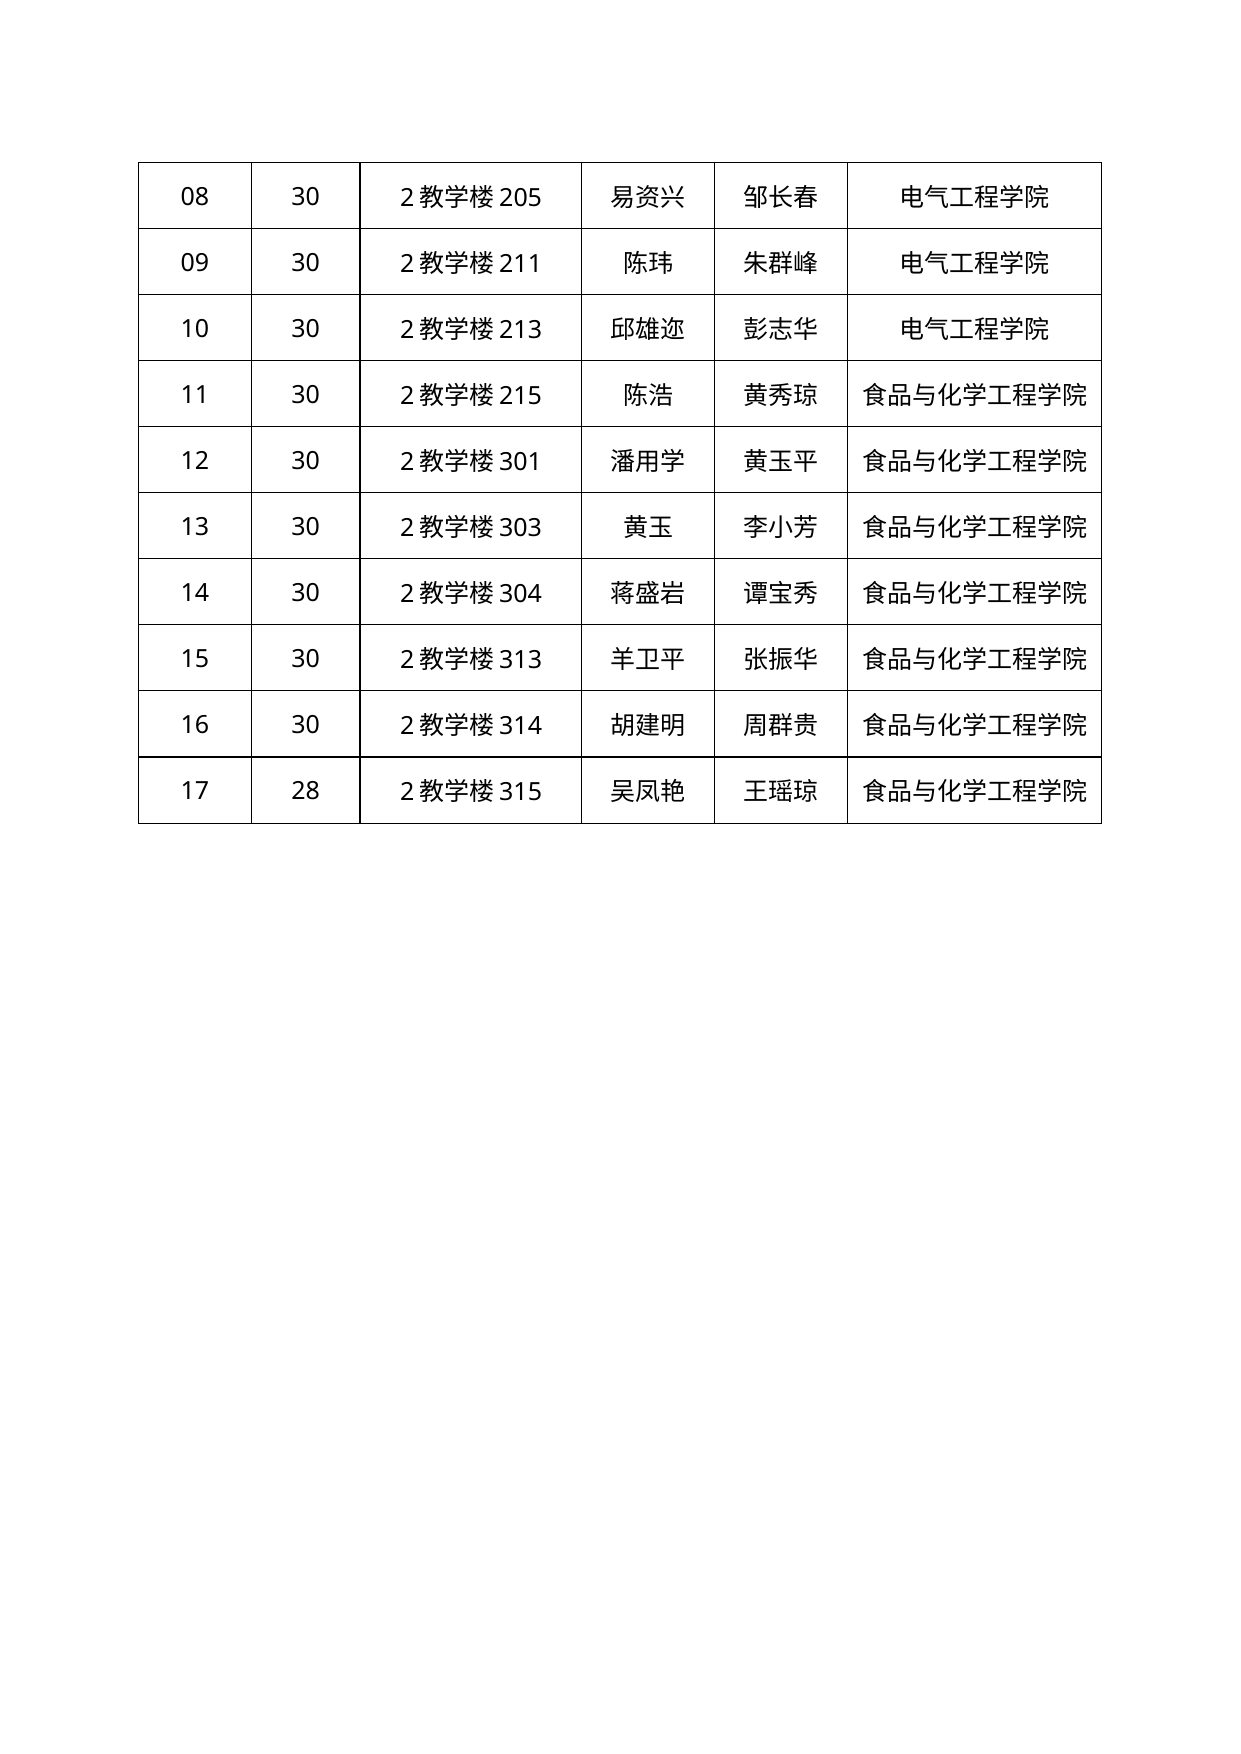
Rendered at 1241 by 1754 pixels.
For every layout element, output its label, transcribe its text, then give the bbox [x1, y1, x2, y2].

table_cell 彭志华 [715, 295, 847, 360]
table_cell 17 [139, 758, 251, 822]
table_cell 30 [252, 361, 359, 426]
table_cell 邱雄迩 [582, 295, 714, 360]
table_cell 2教学楼213 [361, 295, 581, 360]
table_cell 黄玉平 [715, 427, 847, 492]
table_cell 张振华 [715, 625, 847, 690]
table_cell 蒋盛岩 [582, 559, 714, 624]
table_cell 30 [252, 427, 359, 492]
table_cell 2教学楼304 [361, 559, 581, 624]
table_cell 28 [252, 758, 359, 822]
table_cell 吴凤艳 [582, 758, 714, 822]
table_cell 电气工程学院 [848, 229, 1101, 294]
table_cell 电气工程学院 [848, 163, 1101, 228]
table_cell 电气工程学院 [848, 295, 1101, 360]
table_cell 食品与化学工程学院 [848, 361, 1101, 426]
table_cell 30 [252, 295, 359, 360]
table_cell 黄玉 [582, 493, 714, 558]
table_cell 谭宝秀 [715, 559, 847, 624]
table_cell 30 [252, 625, 359, 690]
table_cell 13 [139, 493, 251, 558]
table_cell 胡建明 [582, 691, 714, 756]
table_cell 黄秀琼 [715, 361, 847, 426]
table_cell 羊卫平 [582, 625, 714, 690]
table_cell 16 [139, 691, 251, 756]
table_cell 2教学楼315 [361, 758, 581, 822]
table_cell 陈浩 [582, 361, 714, 426]
table_cell 朱群峰 [715, 229, 847, 294]
table_cell 15 [139, 625, 251, 690]
table_cell 食品与化学工程学院 [848, 625, 1101, 690]
table_cell 11 [139, 361, 251, 426]
table_cell 30 [252, 163, 359, 228]
table_cell 2教学楼205 [361, 163, 581, 228]
table_cell 10 [139, 295, 251, 360]
table_cell 王瑶琼 [715, 758, 847, 822]
table_cell 30 [252, 229, 359, 294]
table_cell 食品与化学工程学院 [848, 691, 1101, 756]
table_cell 2教学楼215 [361, 361, 581, 426]
table_cell 14 [139, 559, 251, 624]
table_cell 周群贵 [715, 691, 847, 756]
table_cell 邹长春 [715, 163, 847, 228]
table_cell 2教学楼301 [361, 427, 581, 492]
table_cell 易资兴 [582, 163, 714, 228]
table_cell 李小芳 [715, 493, 847, 558]
table_cell 2教学楼314 [361, 691, 581, 756]
table_cell 食品与化学工程学院 [848, 493, 1101, 558]
table_cell 食品与化学工程学院 [848, 758, 1101, 822]
table_cell 食品与化学工程学院 [848, 559, 1101, 624]
table_cell 食品与化学工程学院 [848, 427, 1101, 492]
table_cell 08 [139, 163, 251, 228]
table_cell 30 [252, 559, 359, 624]
table_cell 潘用学 [582, 427, 714, 492]
table_cell 陈玮 [582, 229, 714, 294]
table_cell 30 [252, 691, 359, 756]
table_cell 2教学楼211 [361, 229, 581, 294]
table_cell 2教学楼303 [361, 493, 581, 558]
table_cell 12 [139, 427, 251, 492]
table_cell 2教学楼313 [361, 625, 581, 690]
table_cell 09 [139, 229, 251, 294]
table_cell 30 [252, 493, 359, 558]
